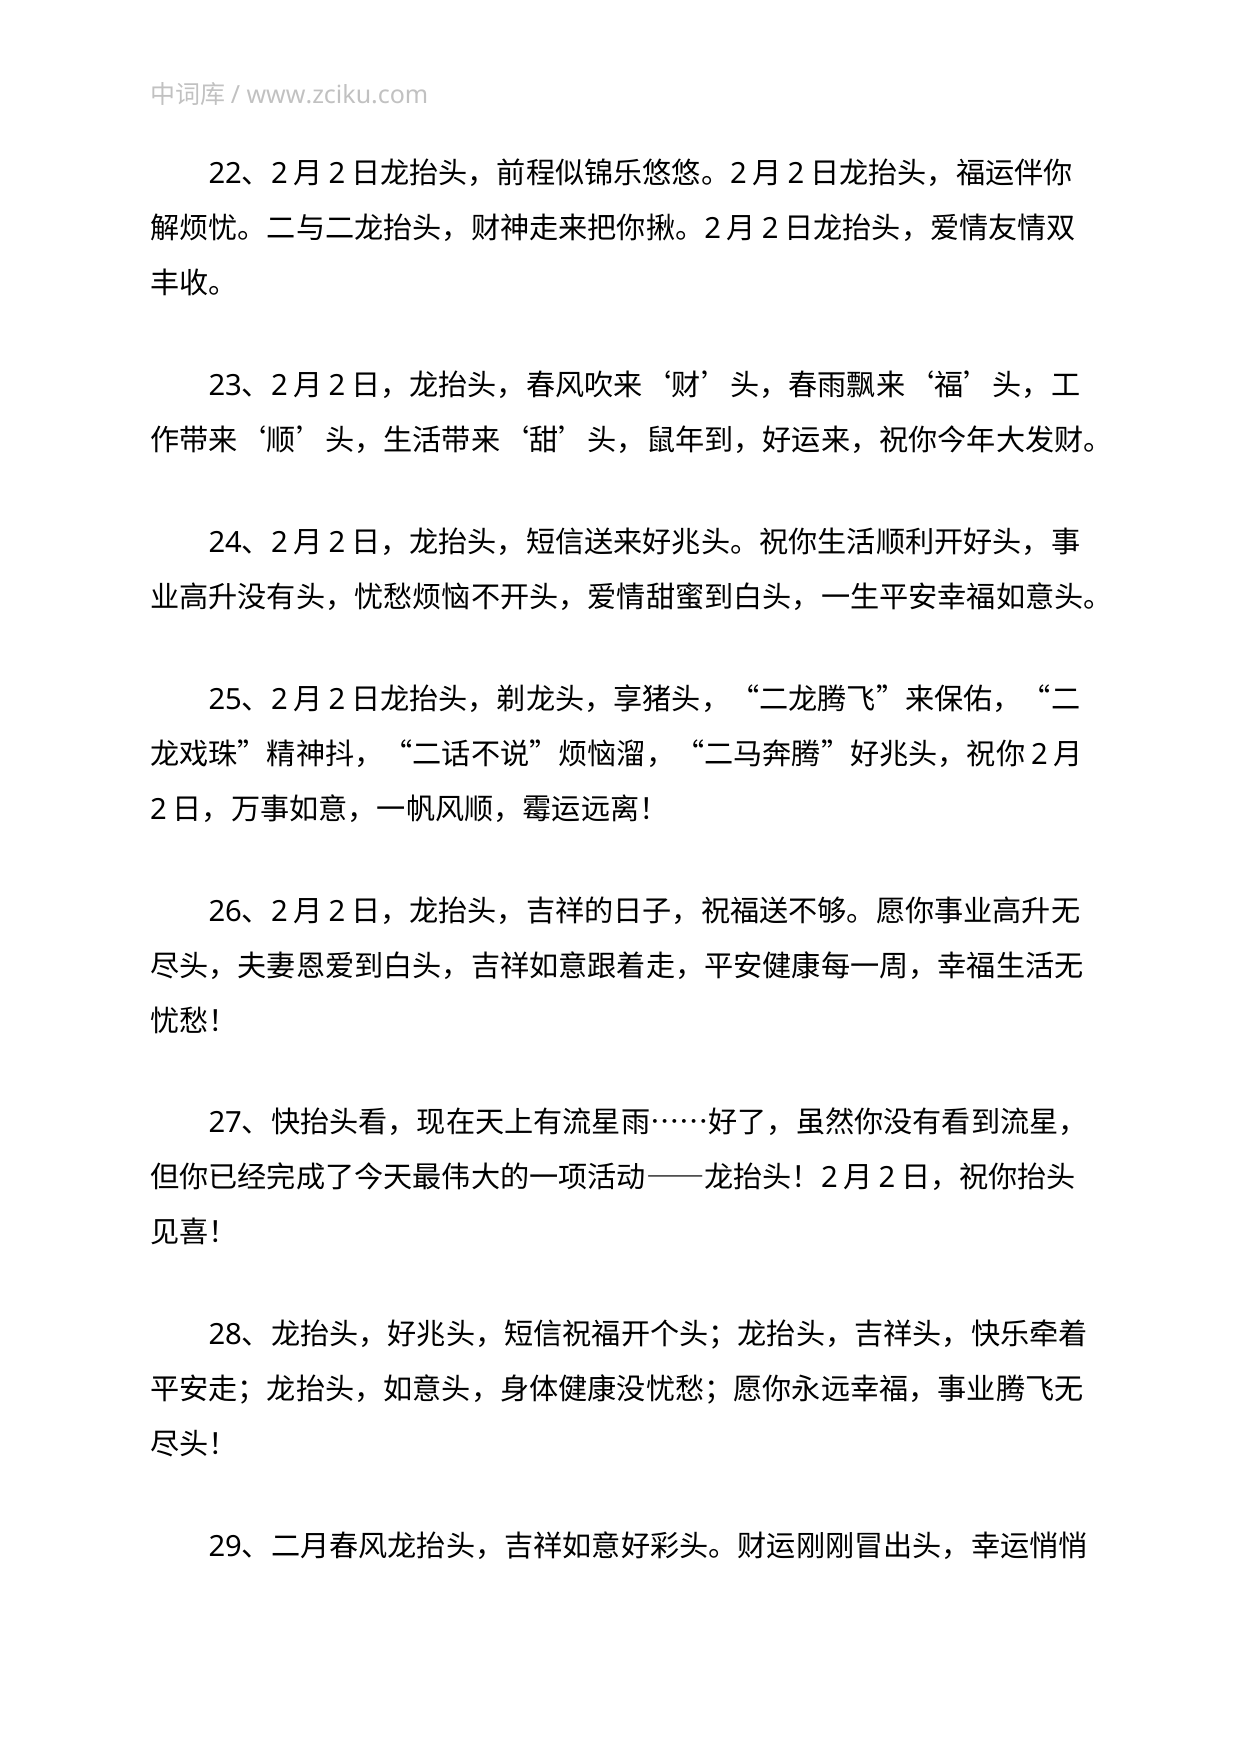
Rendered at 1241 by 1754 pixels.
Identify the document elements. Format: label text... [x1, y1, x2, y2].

text 22、2月2日龙抬头，前程似锦乐悠悠。2月2日龙抬头，福运伴你解烦忧。二与二龙抬头，财神走来把你揪。2月2日龙抬头，爱情友情双丰收。 [150, 150, 1090, 302]
text 27、快抬头看，现在天上有流星雨……好了，虽然你没有看到流星，但你已经完成了今天最伟大的一项活动——龙抬头！2月2日，祝你抬头见喜！ [150, 1099, 1090, 1251]
text 25、2月2日龙抬头，剃龙头，享猪头，“二龙腾飞”来保佑，“二龙戏珠”精神抖，“二话不说”烦恼溜，“二马奔腾”好兆头，祝你2月2日，万事如意，一帆风顺，霉运远离！ [150, 675, 1090, 828]
text 28、龙抬头，好兆头，短信祝福开个头；龙抬头，吉祥头，快乐牵着平安走；龙抬头，如意头，身体健康没忧愁；愿你永远幸福，事业腾飞无尽头！ [150, 1311, 1090, 1463]
text 23、2月2日，龙抬头，春风吹来‘财’头，春雨飘来‘福’头，工作带来‘顺’头，生活带来‘甜’头，鼠年到，好运来，祝你今年大发财。 [150, 362, 1090, 459]
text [150, 1522, 1090, 1565]
text 24、2月2日，龙抬头，短信送来好兆头。祝你生活顺利开好头，事业高升没有头，忧愁烦恼不开头，爱情甜蜜到白头，一生平安幸福如意头。 [150, 518, 1090, 616]
text 26、2月2日，龙抬头，吉祥的日子，祝福送不够。愿你事业高升无尽头，夫妻恩爱到白头，吉祥如意跟着走，平安健康每一周，幸福生活无忧愁！ [150, 887, 1090, 1039]
